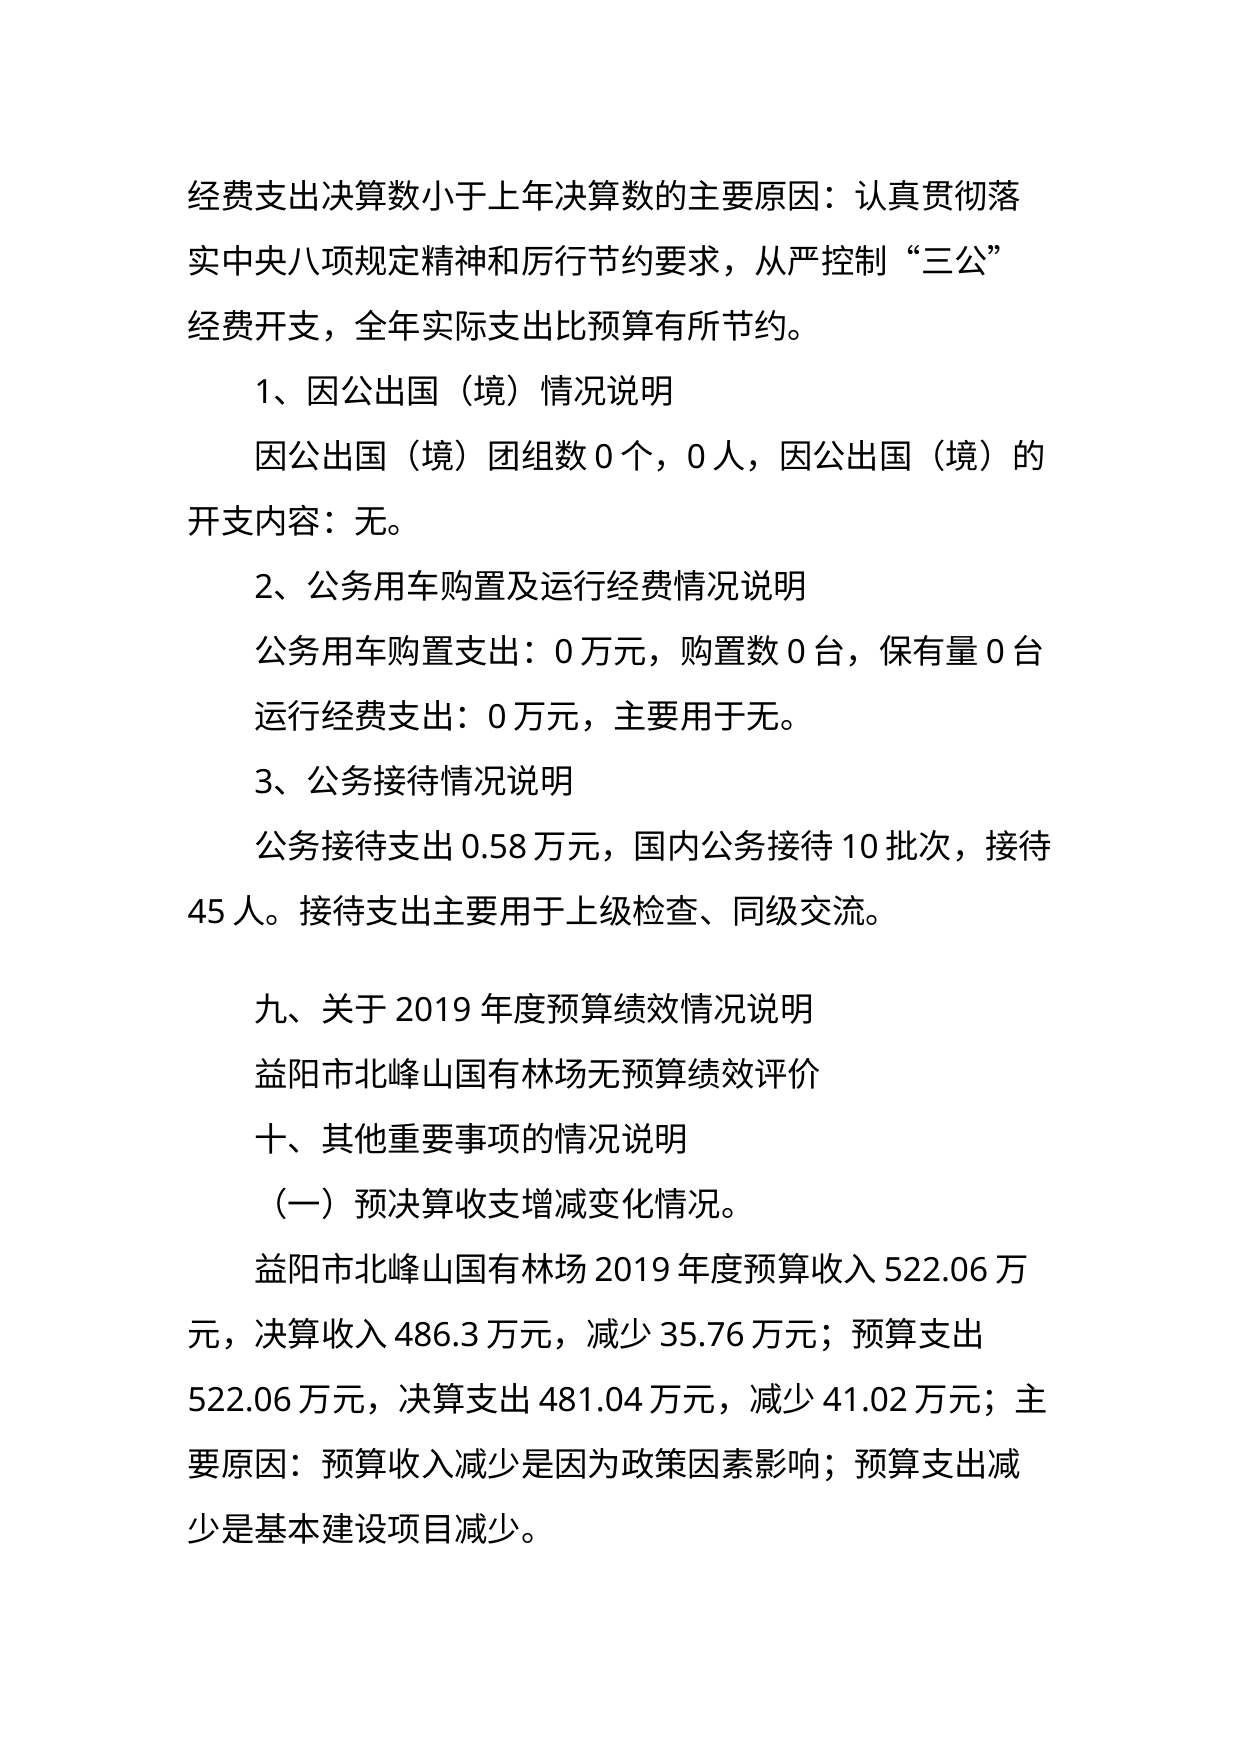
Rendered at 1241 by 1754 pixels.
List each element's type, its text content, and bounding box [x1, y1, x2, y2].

text 十、其他重要事项的情况说明 [187, 1104, 1053, 1169]
text 1、因公出国（境）情况说明 [187, 357, 1053, 422]
text 因公出国（境）团组数0个，0人，因公出国（境）的开支内容：无。 [187, 422, 1053, 552]
text 运行经费支出：0万元，主要用于无。 [187, 682, 1053, 747]
text 益阳市北峰山国有林场2019年度预算收入522.06万元，决算收入486.3万元，减少35.76万元；预算支出522.06万元，决算支出481.04万元，减少41.02万元；主要原因：预算收入减少是因为政策因素影响；预算支出减少是基本建设项目减少。 [187, 1234, 1053, 1559]
text 公务用车购置支出：0万元，购置数0台，保有量0台 [187, 617, 1053, 682]
text 九、关于 2019 年度预算绩效情况说明 [187, 974, 1053, 1039]
text 3、公务接待情况说明 [187, 747, 1053, 812]
text 2、公务用车购置及运行经费情况说明 [187, 552, 1053, 617]
text 公务接待支出0.58万元，国内公务接待10批次，接待45人。接待支出主要用于上级检查、同级交流。 [187, 812, 1053, 942]
text （一）预决算收支增减变化情况。 [187, 1169, 1053, 1234]
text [187, 162, 1053, 357]
text 益阳市北峰山国有林场无预算绩效评价 [187, 1039, 1053, 1104]
